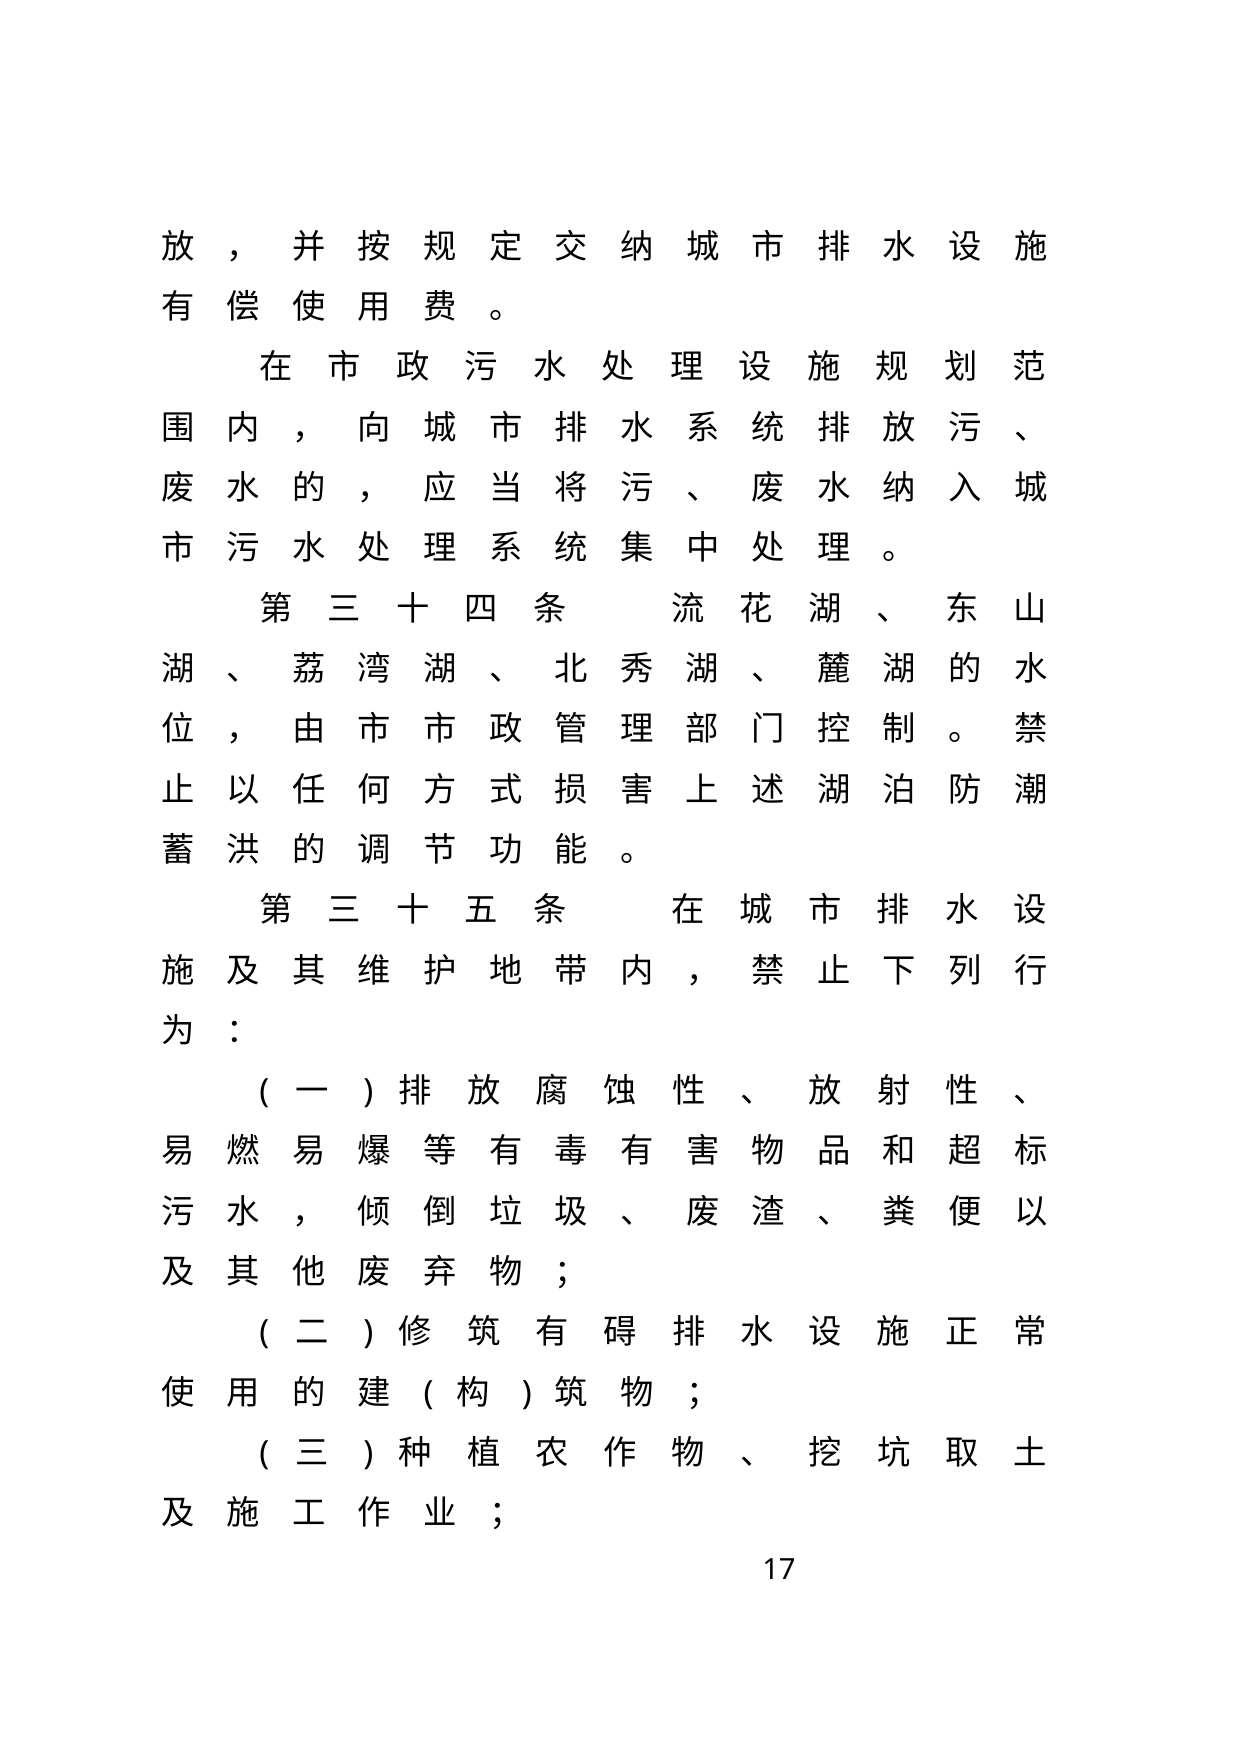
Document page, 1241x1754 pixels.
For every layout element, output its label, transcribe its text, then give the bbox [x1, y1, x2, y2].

text 第三十四条 流花湖、东山湖、荔湾湖、北秀湖、麓湖的水位，由市市政管理部门控制。禁止以任何方式损害上述湖泊防潮蓄洪的调节功能。 [161, 575, 1079, 877]
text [161, 213, 1079, 334]
text (三)种植农作物、挖坑取土及施工作业； [161, 1420, 1079, 1540]
text (一)排放腐蚀性、放射性、易燃易爆等有毒有害物品和超标污水，倾倒垃圾、废渣、粪便以及其他废弃物； [161, 1058, 1079, 1299]
text 第三十五条 在城市排水设施及其维护地带内，禁止下列行为： [161, 877, 1079, 1058]
text (二)修筑有碍排水设施正常使用的建(构)筑物； [161, 1299, 1079, 1420]
text 在市政污水处理设施规划范围内，向城市排水系统排放污、废水的，应当将污、废水纳入城市污水处理系统集中处理。 [161, 334, 1079, 575]
